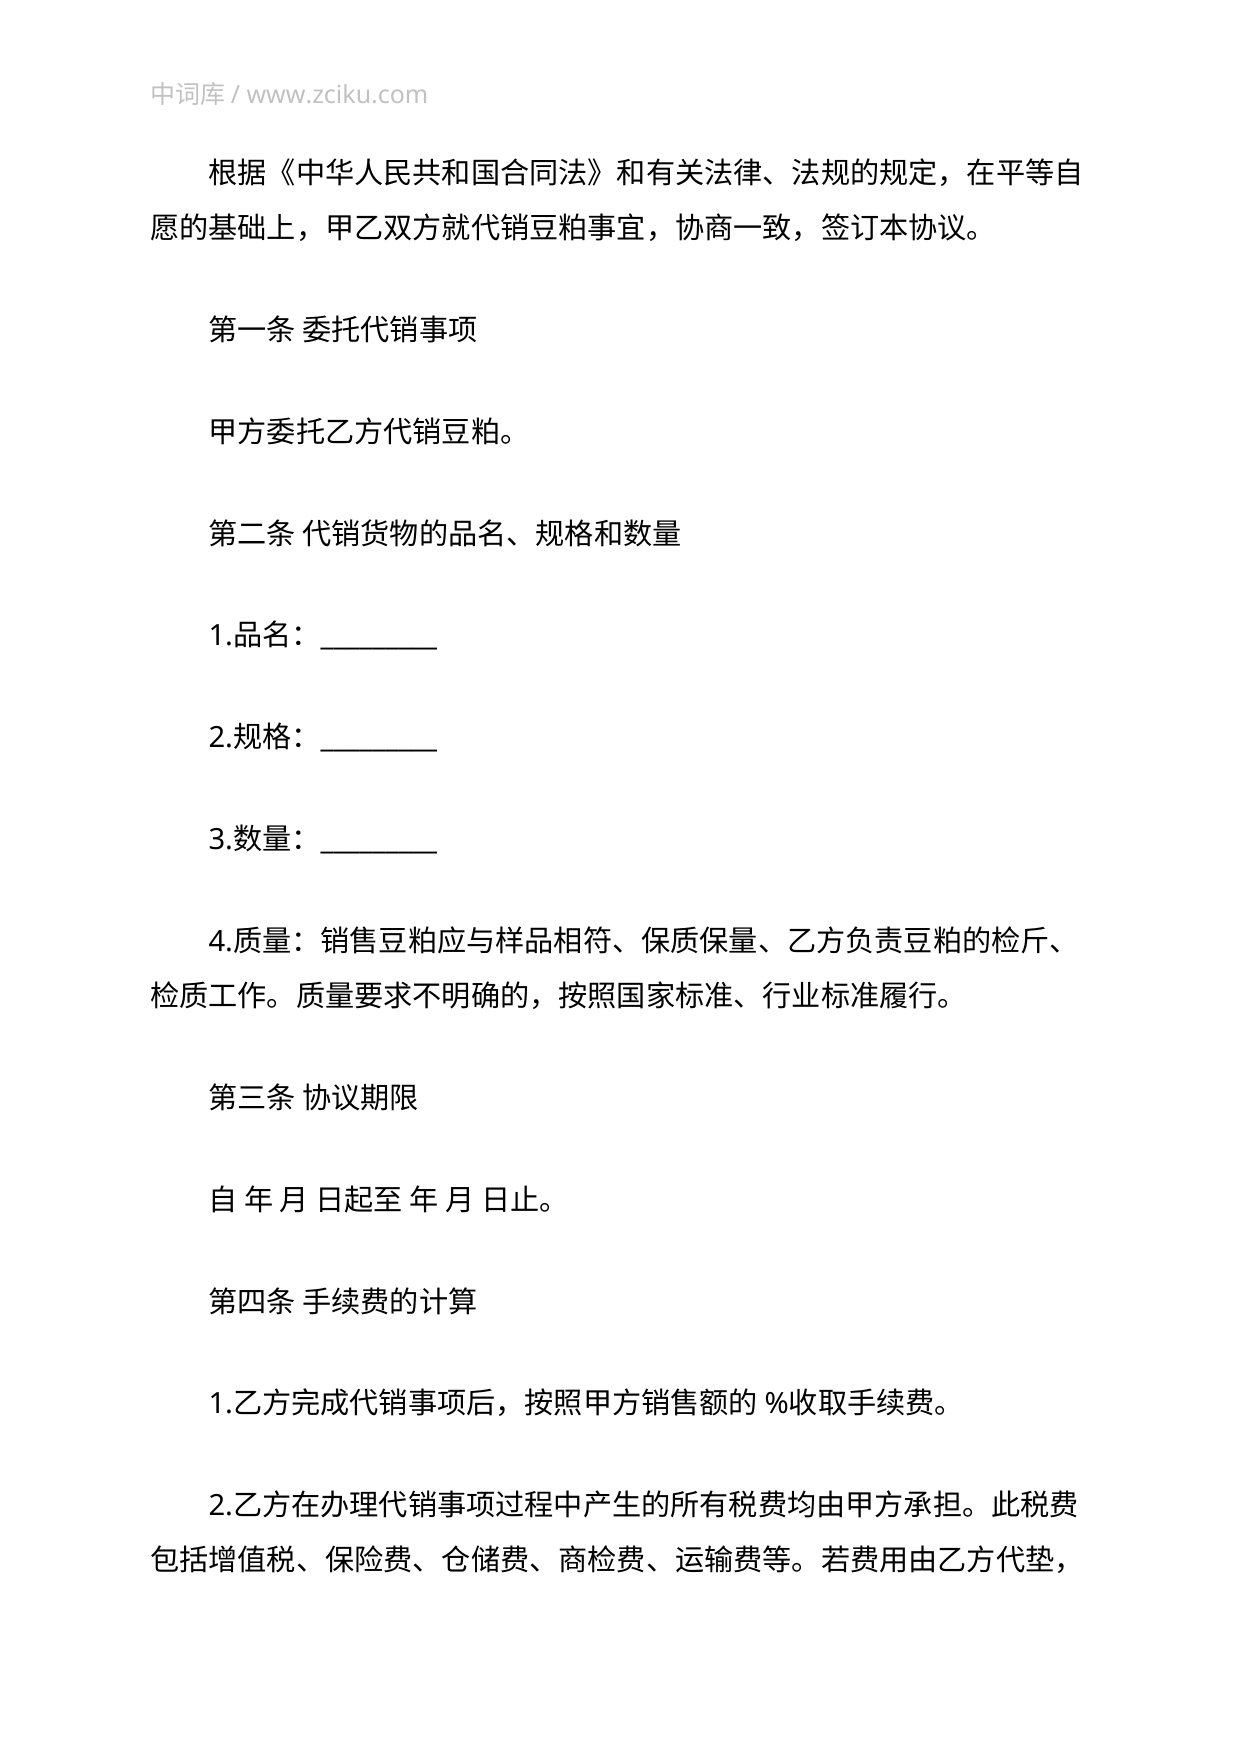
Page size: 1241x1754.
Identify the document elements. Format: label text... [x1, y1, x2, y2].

text 根据《中华人民共和国合同法》和有关法律、法规的规定，在平等自愿的基础上，甲乙双方就代销豆粕事宜，协商一致，签订本协议。 [150, 150, 1090, 247]
text 1.品名：_________ [150, 612, 1090, 654]
text 第一条 委托代销事项 [150, 307, 1090, 349]
text 第三条 协议期限 [150, 1075, 1090, 1117]
text 4.质量：销售豆粕应与样品相符、保质保量、乙方负责豆粕的检斤、检质工作。质量要求不明确的，按照国家标准、行业标准履行。 [150, 918, 1090, 1015]
text 1.乙方完成代销事项后，按照甲方销售额的 %收取手续费。 [150, 1380, 1090, 1422]
text 第四条 手续费的计算 [150, 1278, 1090, 1321]
text 3.数量：_________ [150, 816, 1090, 858]
text 自 年 月 日起至 年 月 日止。 [150, 1176, 1090, 1219]
text 2.规格：_________ [150, 714, 1090, 756]
text 甲方委托乙方代销豆粕。 [150, 408, 1090, 451]
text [150, 1482, 1090, 1579]
text 第二条 代销货物的品名、规格和数量 [150, 510, 1090, 552]
